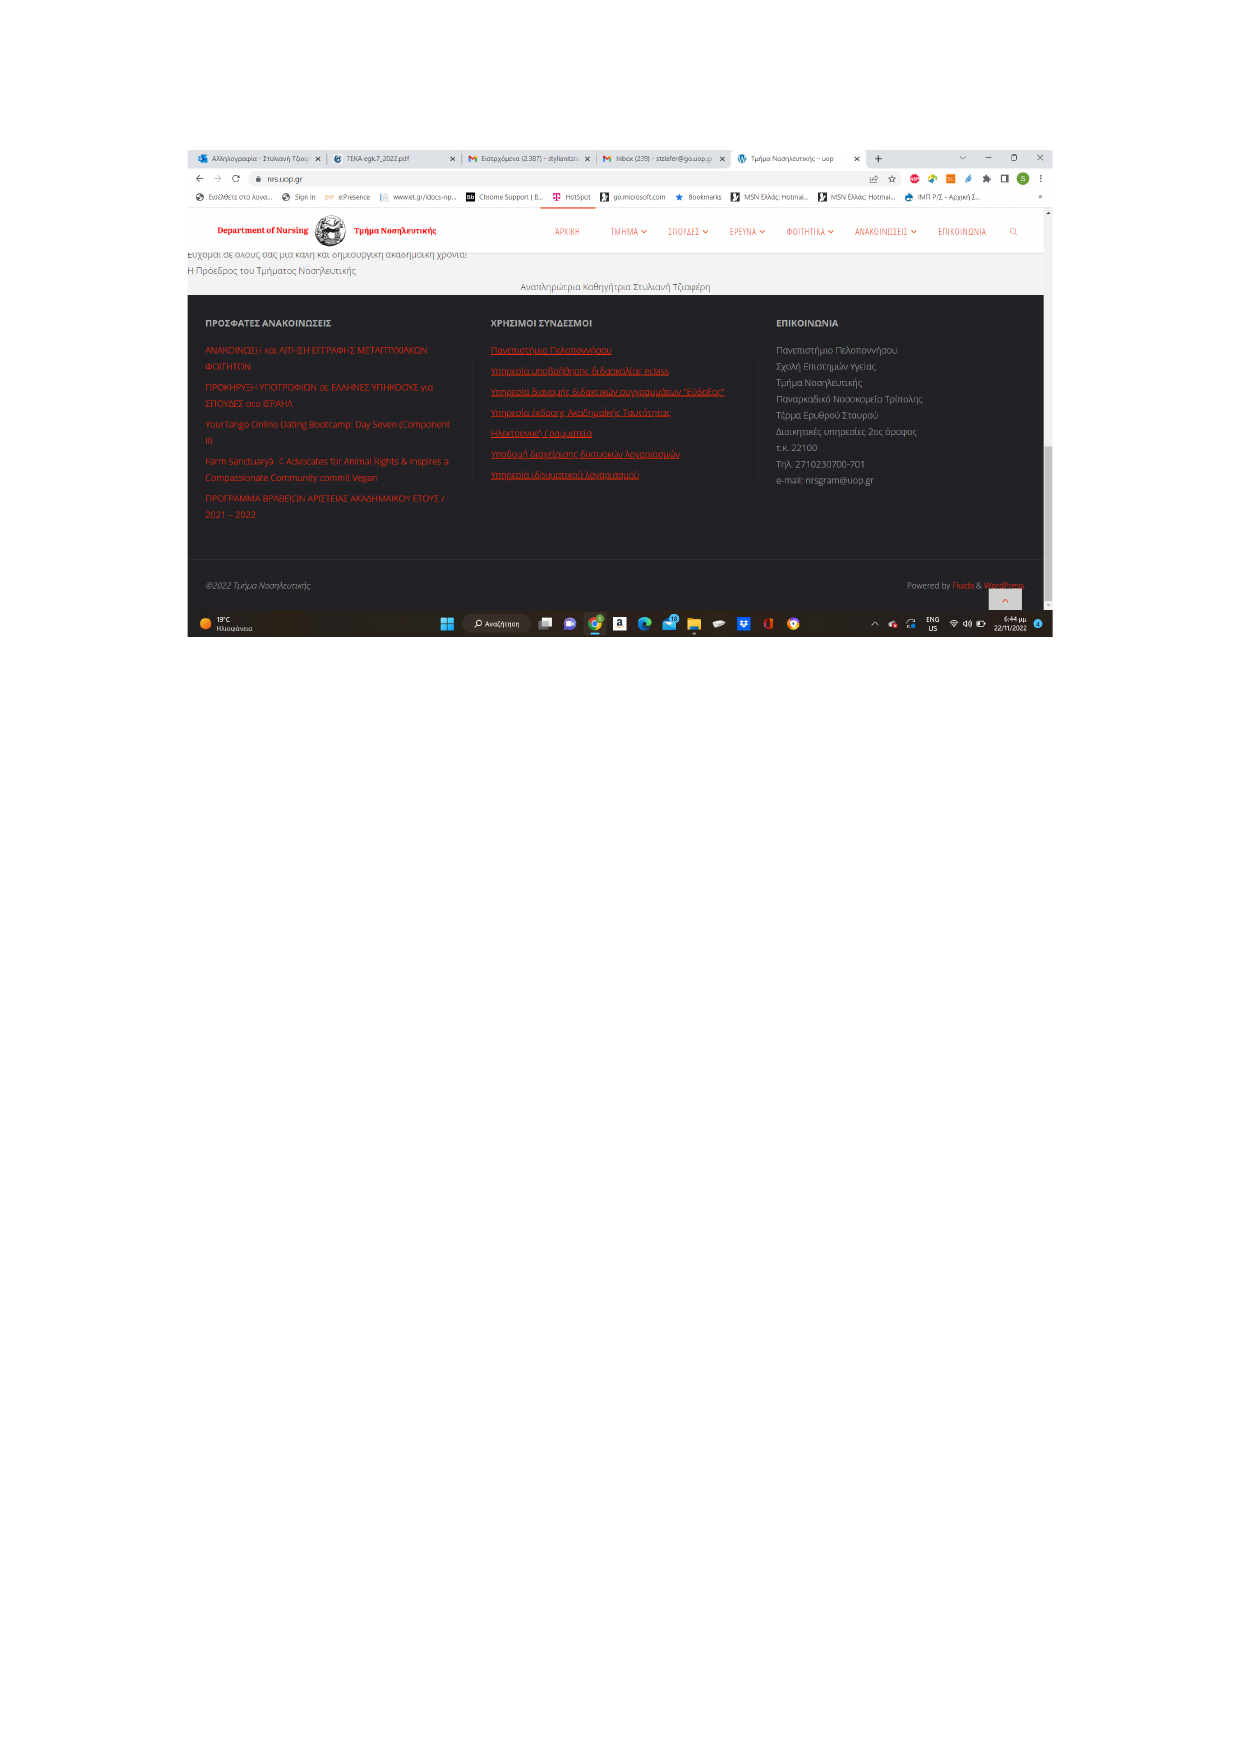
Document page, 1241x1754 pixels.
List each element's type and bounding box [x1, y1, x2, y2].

picture [187, 150, 1053, 637]
